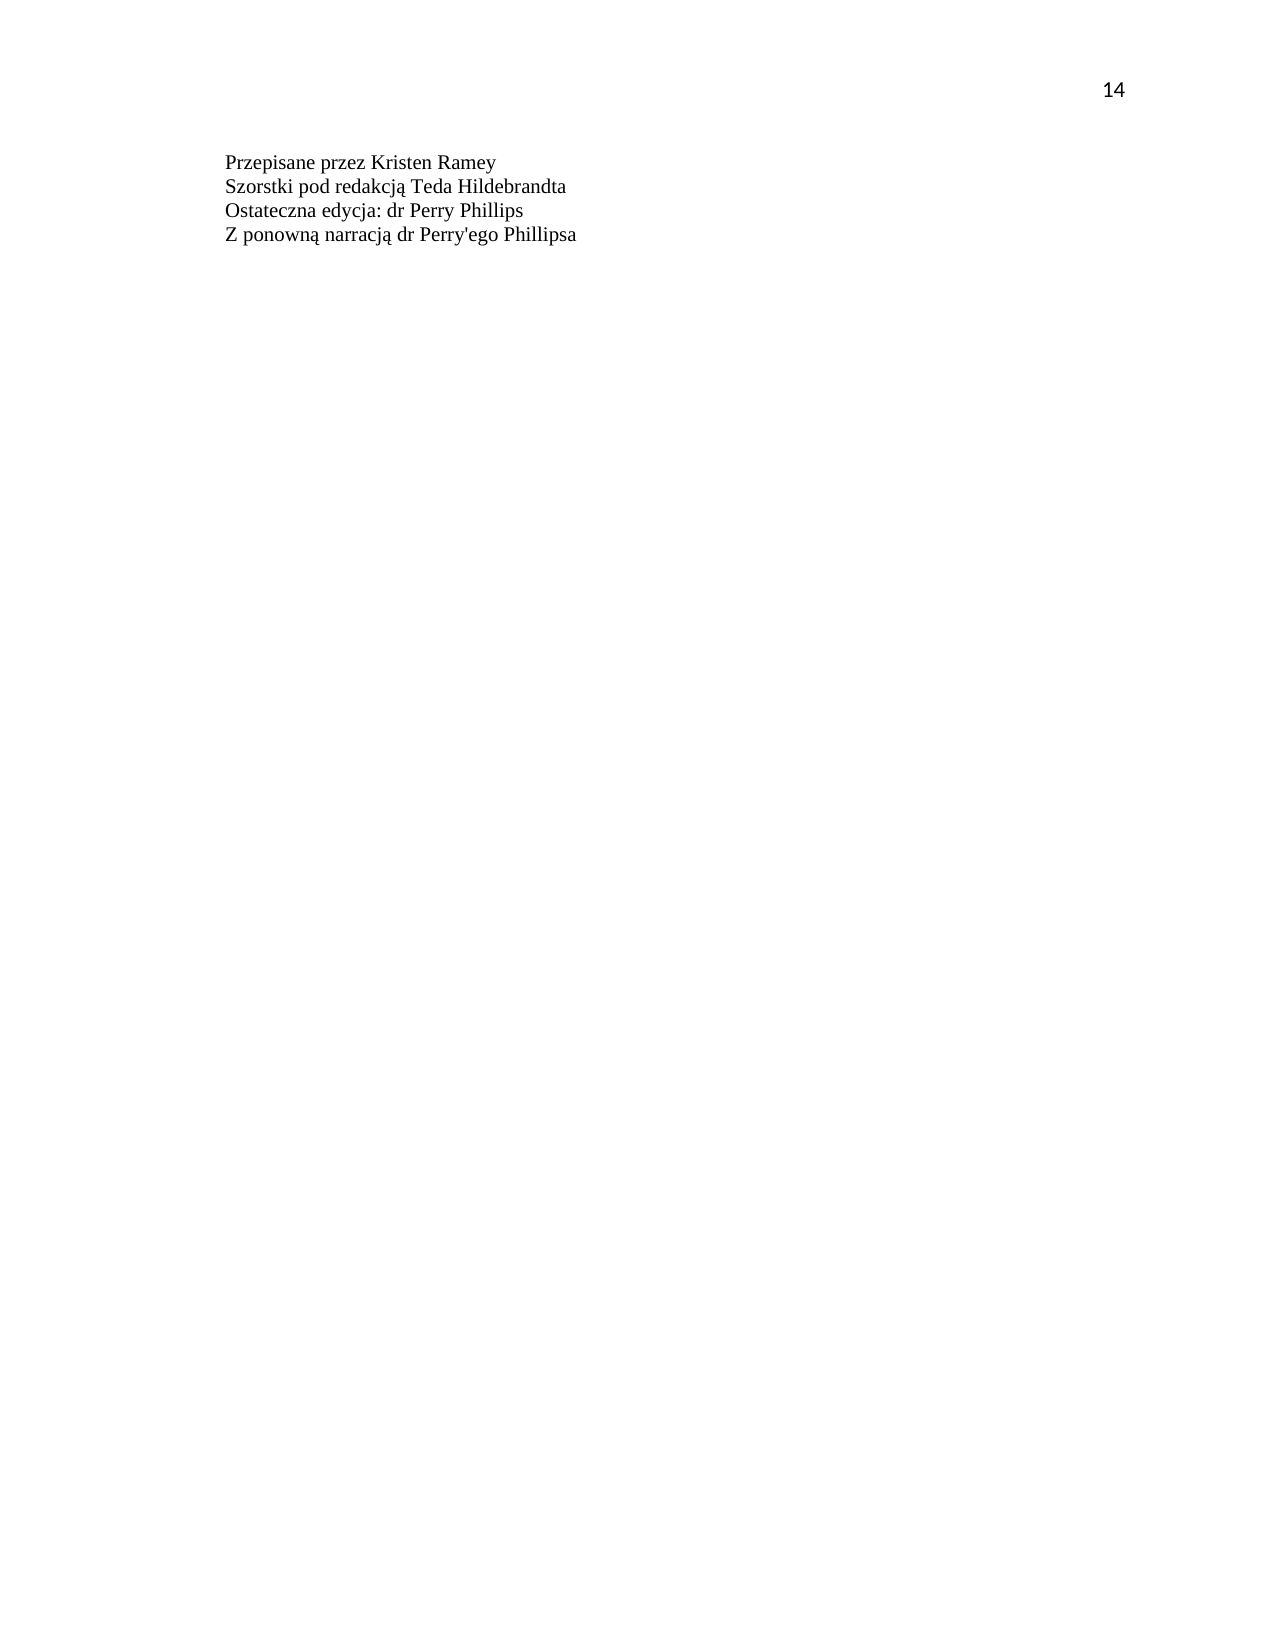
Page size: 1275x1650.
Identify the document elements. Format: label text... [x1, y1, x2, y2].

text Przepisane przez Kristen Ramey Szorstki pod redakcją Teda Hildebrandta Ostateczna edycja: dr Perry Phillips Z ponowną narracją dr Perry'ego Phillipsa [150, 150, 1125, 246]
